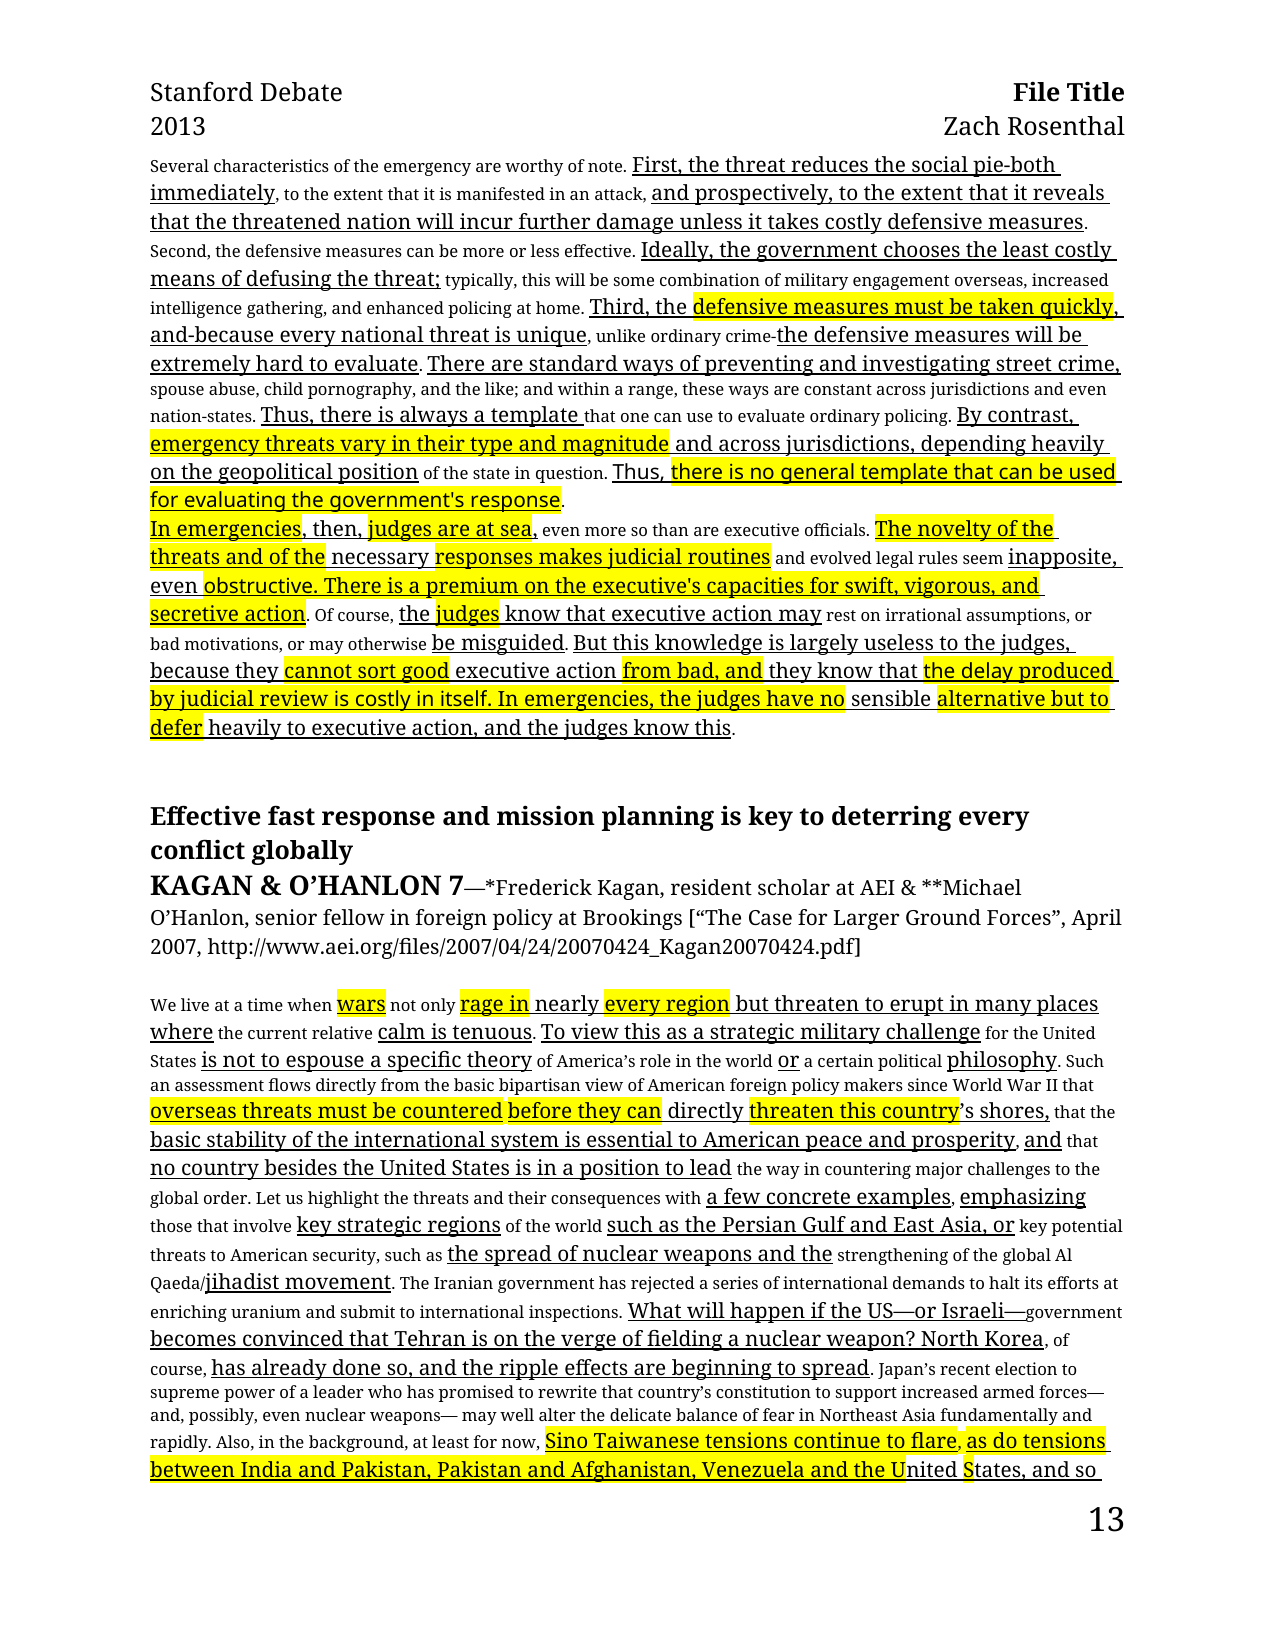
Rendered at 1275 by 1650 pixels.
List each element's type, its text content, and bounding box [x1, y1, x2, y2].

text KAGAN & O’HANLON 7—*Frederick Kagan, resident scholar at AEI & **Michael O’Hanlon, senior fellow in foreign policy at Brookings [“The Case for Larger Ground Forces”, April 2007, http://www.aei.org/files/2007/04/24/20070424_Kagan20070424.pdf] [150, 866, 1125, 960]
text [150, 989, 1125, 1483]
text In emergencies, then, judges are at sea, even more so than are executive officials. The novelty of the threats and of the necessary responses makes judicial routines and evolved legal rules seem inapposite, even obstructive. There is a premium on the executive's capacities for swift, vigorous, and secretive action. Of course, the judges know that executive action may rest on irrational assumptions, or bad motivations, or may otherwise be misguided. But this knowledge is largely useless to the judges, because they cannot sort good executive action from bad, and they know that the delay produced by judicial review is costly in itself. In emergencies, the judges have no sensible alternative but to defer heavily to executive action, and the judges know this. [150, 514, 1125, 741]
text Several characteristics of the emergency are worthy of note. First, the threat reduces the social pie-both immediately, to the extent that it is manifested in an attack, and prospectively, to the extent that it reveals that the threatened nation will incur further damage unless it takes costly defensive measures. Second, the defensive measures can be more or less effective. Ideally, the government chooses the least costly means of defusing the threat; typically, this will be some combination of military engagement overseas, increased intelligence gathering, and enhanced policing at home. Third, the defensive measures must be taken quickly, and-because every national threat is unique, unlike ordinary crime-the defensive measures will be extremely hard to evaluate. There are standard ways of preventing and investigating street crime, spouse abuse, child pornography, and the like; and within a range, these ways are constant across jurisdictions and even nation-states. Thus, there is always a template that one can use to evaluate ordinary policing. By contrast, emergency threats vary in their type and magnitude and across jurisdictions, depending heavily on the geopolitical position of the state in question. Thus, there is no general template that can be used for evaluating the government's response. [150, 150, 1125, 514]
text Effective fast response and mission planning is key to deterring every conflict globally [150, 798, 1125, 866]
